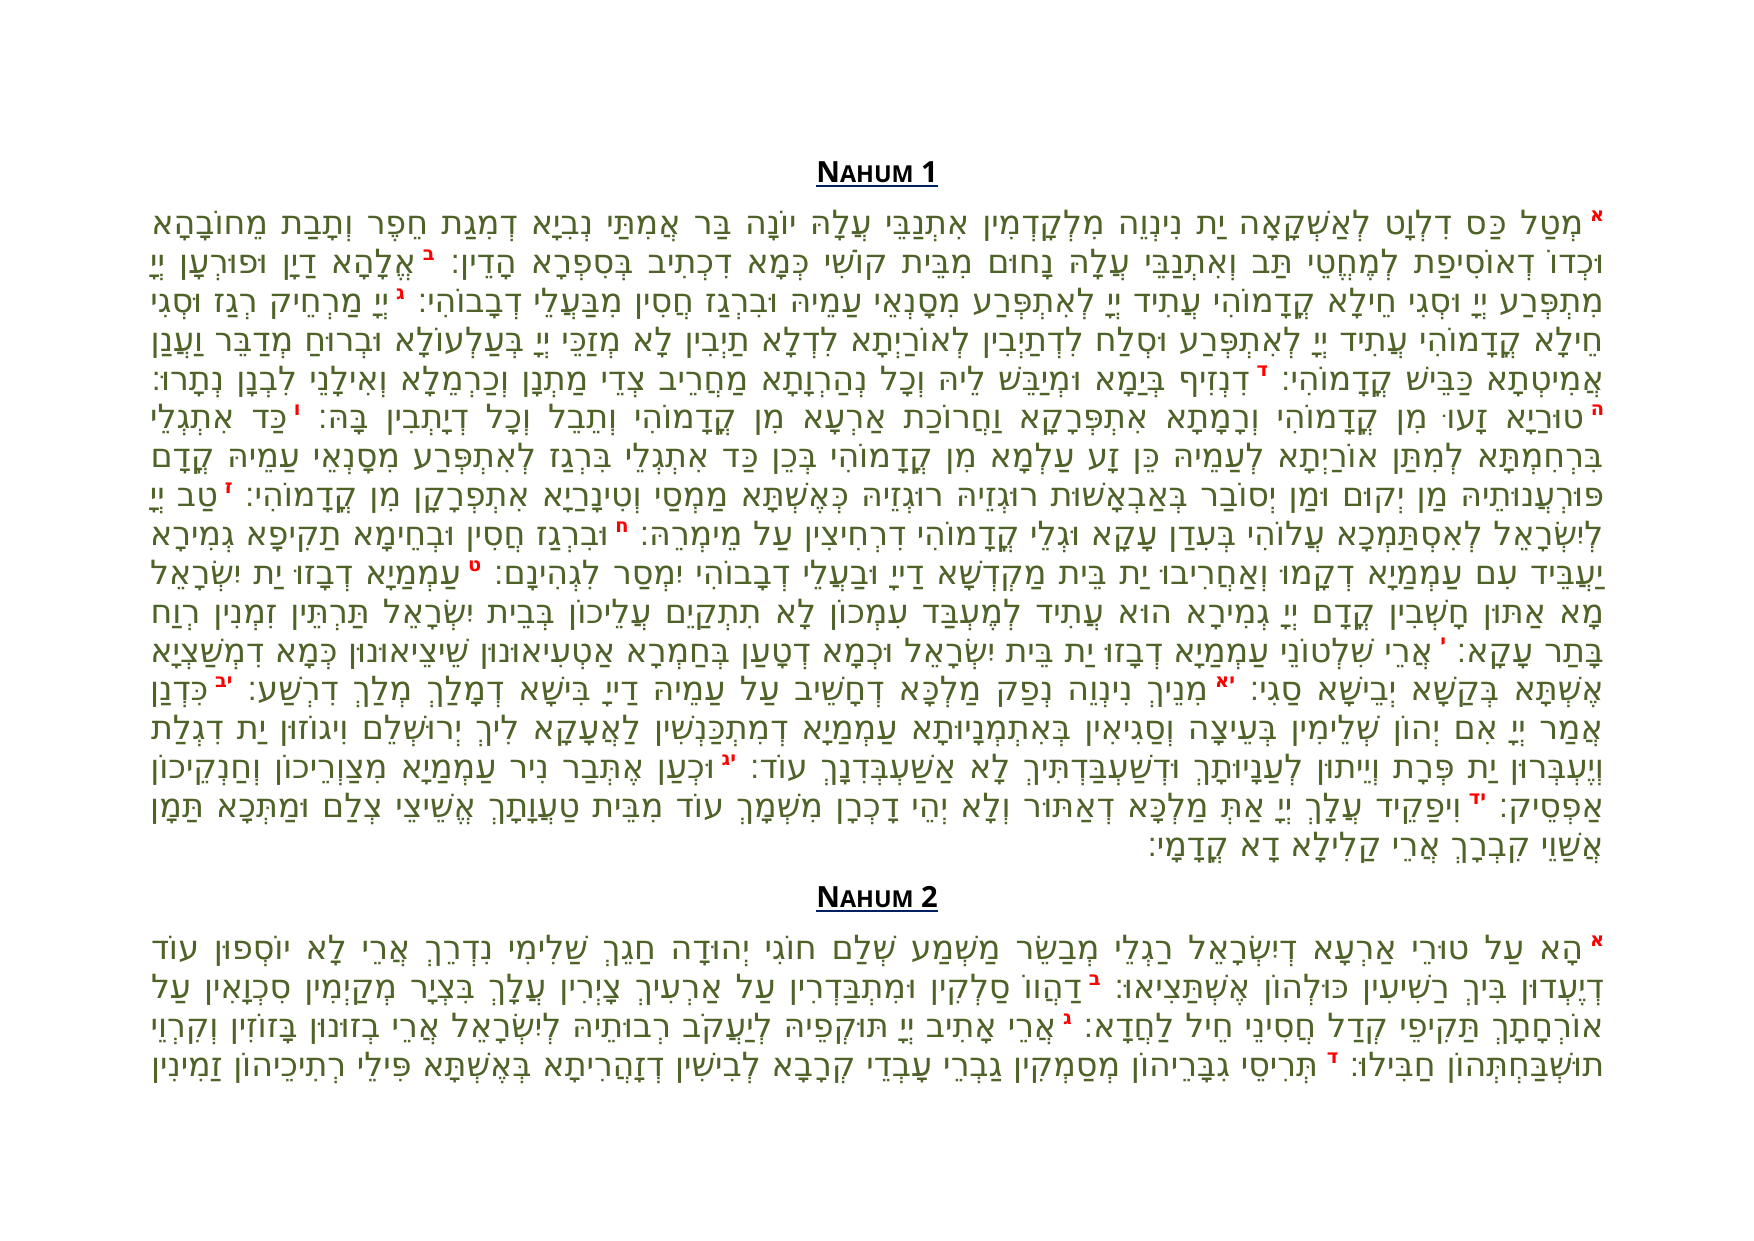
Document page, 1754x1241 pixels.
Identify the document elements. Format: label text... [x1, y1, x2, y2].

text א מְטַל כַּס דִלְוָט לְאַשְׁקָאָה יַת נִינְוֵה מִלְקָדְמִין אִתְנַבֵּי עֲלָהּ יוֹנָה בַּר אֲמִתַּי נְבִיָא דְמִגַת חֵפֶר וְתָבַת מֵחוֹבָהָא וּכְדוֹ דְאוֹסִיפַת לְמֶחֱטֵי תַּב וְאִתְנַבֵּי עֲלָהּ נָחוּם מִבֵּית קוֹשִׁי כְּמָא דִכְתִיב בְּסִפְרָא הָדֵין׃ ב אֱלָהָא דַיָן וּפוּרְעָן יְיָ מִתְפְּרַע יְיָ וּסְגִי חֵילָא קֳדָמוֹהִי עֲתִיד יְיָ לְאִתְפְּרַע מִסָנְאֵי עַמֵיהּ וּבִרְגַז חֲסִין מִבַּעֲלֵי דְבָבוֹהִי׃ ג יְיָ מַרְחֵיק רְגַז וּסְגִי חֵילָא קֳדָמוֹהִי עֲתִיד יְיָ לְאִתְפְּרַע וּסְלַח לִדְתַיְבִין לְאוֹרַיְתָא לִדְלָא תַיְבִין לָא מְזַכֵּי יְיָ בְּעַלְעוֹלָא וּבְרוּחַ מְדַבֵּר וַעֲנַן אֲמִיטְתָא כַּבֵּישׁ קֳדָמוֹהִי׃ ד דִנְזִיף בְּיַמָא וּמְיַבֵּשׁ לֵיהּ וְכָל נְהַרְוָתָא מַחֲרֵיב צְדֵי מַתְנָן וְכַרְמֵלָא וְאִילָנֵי לִבְנָן נְתָרוּ׃ ה טוּרַיָא זָעוּ מִן קֳדָמוֹהִי וְרָמָתָא אִתְפְּרָקָא וַחֲרוֹכַת אַרְעָא מִן קֳדָמוֹהִי וְתֵבֵל וְכָל דְיָתְבִין בָּהּ׃ ו כַּד אִתְגְלֵי בִּרְחִמְתָּא לְמִתַּן אוֹרַיְתָא לְעַמֵיהּ כֵּן זָע עַלְמָא מִן קֳדָמוֹהִי בְּכֵן כַּד אִתְגְלֵי בִּרְגַז לְאִתְפְּרַע מִסָנְאֵי עַמֵיהּ קֳדָם פּוּרְעֲנוּתֵיהּ מַן יְקוּם וּמַן יְסוֹבַר בְּאַבְאָשׁוּת רוּגְזֵיהּ רוּגְזֵיהּ כְּאֶשְׁתָּא מַמְסַי וְטִינָרַיָא אִתְפְרָקָן מִן קֳדָמוֹהִי׃ ז טַב יְיָ לְיִשְׂרָאֵל לְאִסְתַּמְכָא עֲלוֹהִי בְּעִדַן עָקָא וּגְלֵי קֳדָמוֹהִי דִרְחִיצִין עַל מֵימְרֵהּ׃ ח וּבִרְגַז חֲסִין וּבְחֵימָא תַקִיפָא גְמִירָא יַעֲבֵּיד עִם עַמְמַיָא דְקָמוּ וְאַחֲרִיבוּ יַת בֵּית מַקְדְשָׁא דַייָ וּבַעֲלֵי דְבָבוֹהִי יִמְסַר לִגְהִינָם׃ ט עַמְמַיָא דְבָזוּ יַת יִשְׂרָאֵל מָא אַתּוּן חָשְׁבִין קֳדָם יְיָ גְמִירָא הוּא עֲתִיד לְמֶעְבַּד עִמְכוֹן לָא תִתְקַיֵם עֲלֵיכוֹן בְּבֵית יִשְׂרָאֵל תַּרְתֵּין זִמְנִין רְוַח בָּתַר עָקָא׃ י אֲרֵי שִׁלְטוֹנֵי עַמְמַיָא דְבָזוּ יַת בֵּית יִשְׂרָאֵל וּכְמָא דְטָעַן בְּחַמְרָא אַטְעִיאוּנוּן שֵׁיצֵיאוּנוּן כְּמָא דִמְשַׁצְיָא אֶשְׁתָּא בְּקַשָׁא יְבֵישָׁא סַגִי׃ יא מִנֵיךְ נִינְוֵה נְפַק מַלְכָּא דְחָשֵׁיב עַל עַמֵיהּ דַייָ בִּישָׁא דְמָלַךְ מְלַךְ דִרְשַׁע׃ יב כִּדְנַן אֲמַר יְיָ אִם יְהוֹן שְׁלֵימִין בְּעֵיצָה וְסַגִיאִין בְּאִתְמְנָיוּתָא עַמְמַיָא דְמִתְכַּנְשִׁין לַאֲעָקָא לִיךְ יְרוּשְׁלֵם וִיגוֹזוּן יַת דִגְלַת וְיֶעְבְּרוּן יַת פְּרָת וְיֵיתוּן לְעַנָיוּתָךְ וּדְשַׁעְבַּדְתִּיךְ לָא אַשַׁעְבְּדִנָךְ עוֹד׃ יג וּכְעַן אֶתְּבַר נִיר עַמְמַיָא מִצַוְרֵיכוֹן וְחַנְקֵיכוֹן אַפְסֵיק׃ יד וִיפַקֵיד עֲלָךְ יְיָ אַתְּ מַלְכָּא דְאַתּוּר וְלָא יְהֵי דָכְרָן מִשְׁמָךְ עוֹד מִבֵּית טַעֲוָתָךְ אֱשֵׁיצֵי צְלַם וּמַתְּכָא תַּמָן אֲשַׁוֵי קִבְרָךְ אֲרֵי קַלִילָא דָא קֳדָמָי׃ [150, 204, 1604, 864]
text Nahum 2 [150, 877, 1604, 916]
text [150, 929, 1604, 1084]
text Nahum 1 [150, 151, 1604, 191]
